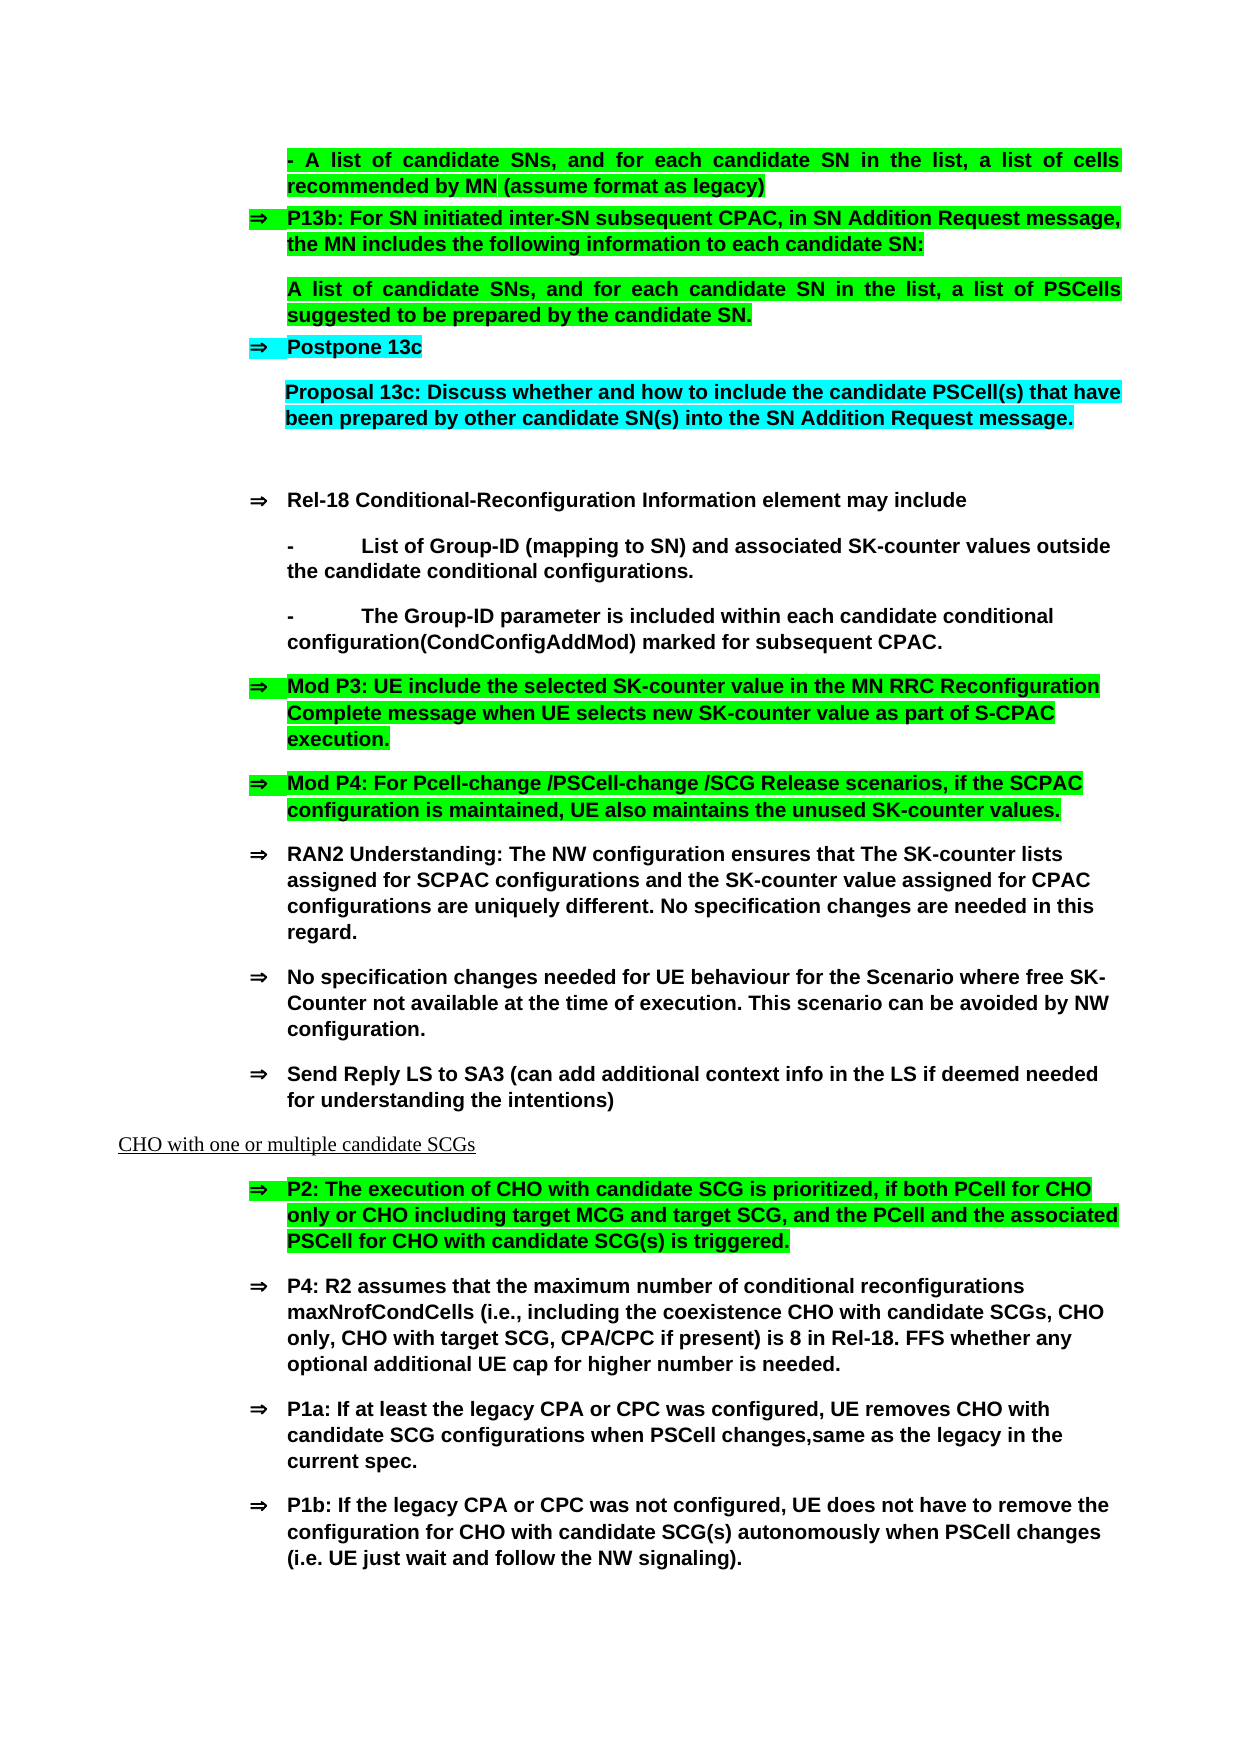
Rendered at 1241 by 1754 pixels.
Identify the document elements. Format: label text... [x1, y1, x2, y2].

list Mod P3: UE include the selected SK-counter value in the MN RRC Reconfiguration Complete message when UE selects new SK-counter value as part of S-CPAC execution. [249, 674, 1122, 750]
list P2: The execution of CHO with candidate SCG is prioritized, if both PCell for CHO only or CHO including target MCG and target SCG, and the PCell and the associated PSCell for CHO with candidate SCG(s) is triggered. [249, 1177, 1122, 1253]
text - List of Group-ID (mapping to SN) and associated SK-counter values outside the candidate conditional configurations. [287, 533, 1122, 583]
text CHO with one or multiple candidate SCGs [118, 1132, 1122, 1156]
list P13b: For SN initiated inter-SN subsequent CPAC, in SN Addition Request message, the MN includes the following information to each candidate SN: [249, 206, 1122, 256]
list Send Reply LS to SA3 (can add additional context info in the LS if deemed needed for understanding the intentions) [249, 1061, 1122, 1112]
text - The Group-ID parameter is included within each candidate conditional configuration(CondConfigAddMod) marked for subsequent CPAC. [287, 604, 1122, 654]
list P1a: If at least the legacy CPA or CPC was configured, UE removes CHO with candidate SCG configurations when PSCell changes,same as the legacy in the current spec. [249, 1396, 1122, 1472]
list Proposal 13c: Discuss whether and how to include the candidate PSCell(s) that have been prepared by other candidate SN(s) into the SN Addition Request message. [285, 403, 1122, 429]
text A list of candidate SNs, and for each candidate SN in the list, a list of PSCells suggested to be prepared by the candidate SN. [287, 301, 1122, 326]
list RAN2 Understanding: The NW configuration ensures that The SK-counter lists assigned for SCPAC configurations and the SK-counter value assigned for CPAC configurations are uniquely different. No specification changes are needed in this regard. [249, 842, 1122, 944]
list P4: R2 assumes that the maximum number of conditional reconfigurations maxNrofCondCells (i.e., including the coexistence CHO with candidate SCGs, CHO only, CHO with target SCG, CPA/CPC if present) is 8 in Rel-18. FFS whether any optional additional UE cap for higher number is needed. [249, 1274, 1122, 1376]
list Postpone 13c [249, 334, 1122, 359]
list P1b: If the legacy CPA or CPC was not configured, UE does not have to remove the configuration for CHO with candidate SCG(s) autonomously when PSCell changes (i.e. UE just wait and follow the NW signaling). [249, 1493, 1122, 1569]
text - A list of candidate SNs, and for each candidate SN in the list, a list of cells recommended by MN (assume format as legacy) [287, 172, 1122, 197]
list Mod P4: For Pcell-change /PSCell-change /SCG Release scenarios, if the SCPAC configuration is maintained, UE also maintains the unused SK-counter values. [249, 771, 1122, 821]
list No specification changes needed for UE behaviour for the Scenario where free SK-Counter not available at the time of execution. This scenario can be avoided by NW configuration. [249, 964, 1122, 1041]
list Rel-18 Conditional-Reconfiguration Information element may include [249, 488, 1122, 513]
